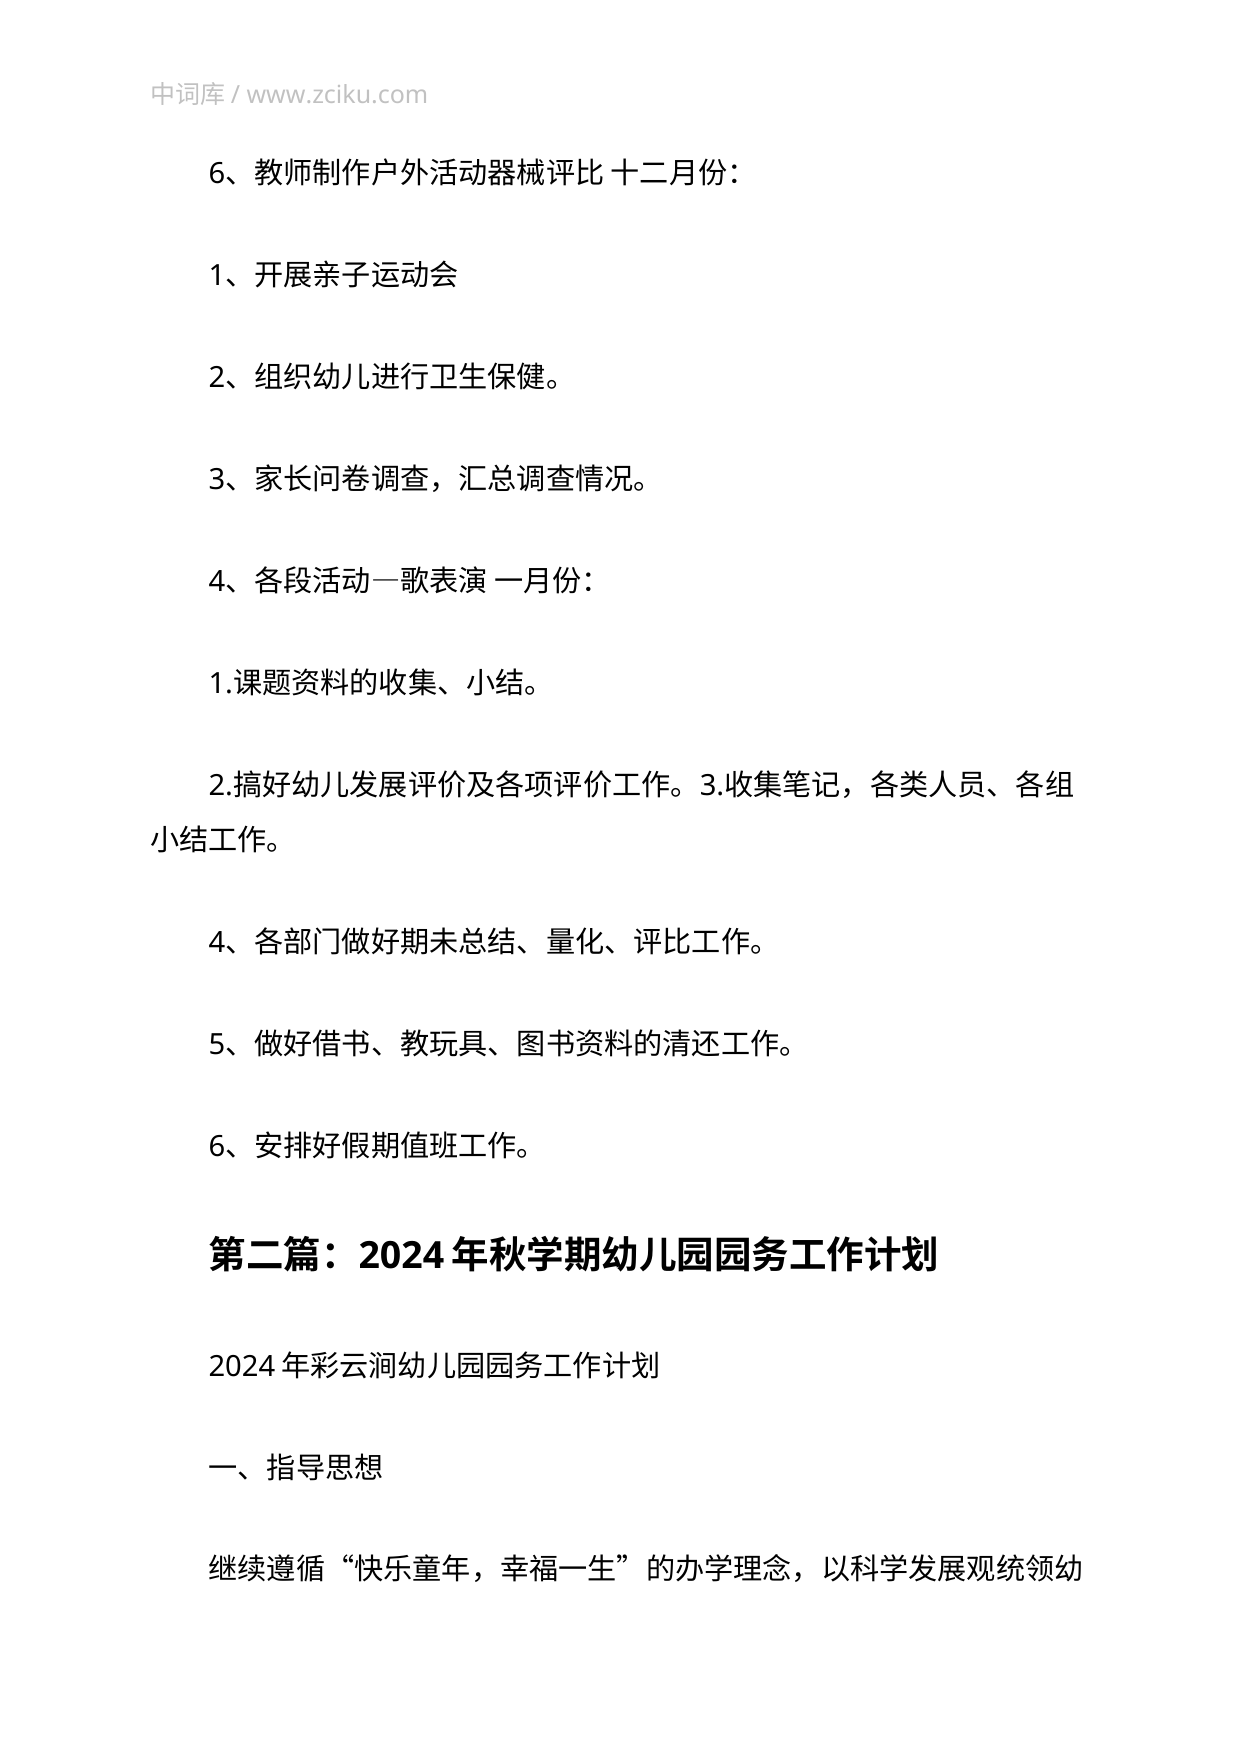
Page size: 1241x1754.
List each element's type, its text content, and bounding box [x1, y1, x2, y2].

text 5、做好借书、教玩具、图书资料的清还工作。 [150, 1021, 1090, 1063]
text 4、各部门做好期未总结、量化、评比工作。 [150, 919, 1090, 961]
text 6、教师制作户外活动器械评比 十二月份： [150, 150, 1090, 192]
text 一、指导思想 [150, 1444, 1090, 1486]
text 6、安排好假期值班工作。 [150, 1123, 1090, 1165]
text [150, 1546, 1090, 1588]
text 1、开展亲子运动会 [150, 252, 1090, 294]
text 2、组织幼儿进行卫生保健。 [150, 354, 1090, 396]
text 第二篇：2024年秋学期幼儿园园务工作计划 [150, 1224, 1090, 1279]
text 1.课题资料的收集、小结。 [150, 660, 1090, 702]
text 3、家长问卷调查，汇总调查情况。 [150, 456, 1090, 498]
text 4、各段活动—歌表演 一月份： [150, 558, 1090, 600]
text 2.搞好幼儿发展评价及各项评价工作。3.收集笔记，各类人员、各组小结工作。 [150, 762, 1090, 859]
text 2024年彩云涧幼儿园园务工作计划 [150, 1342, 1090, 1384]
